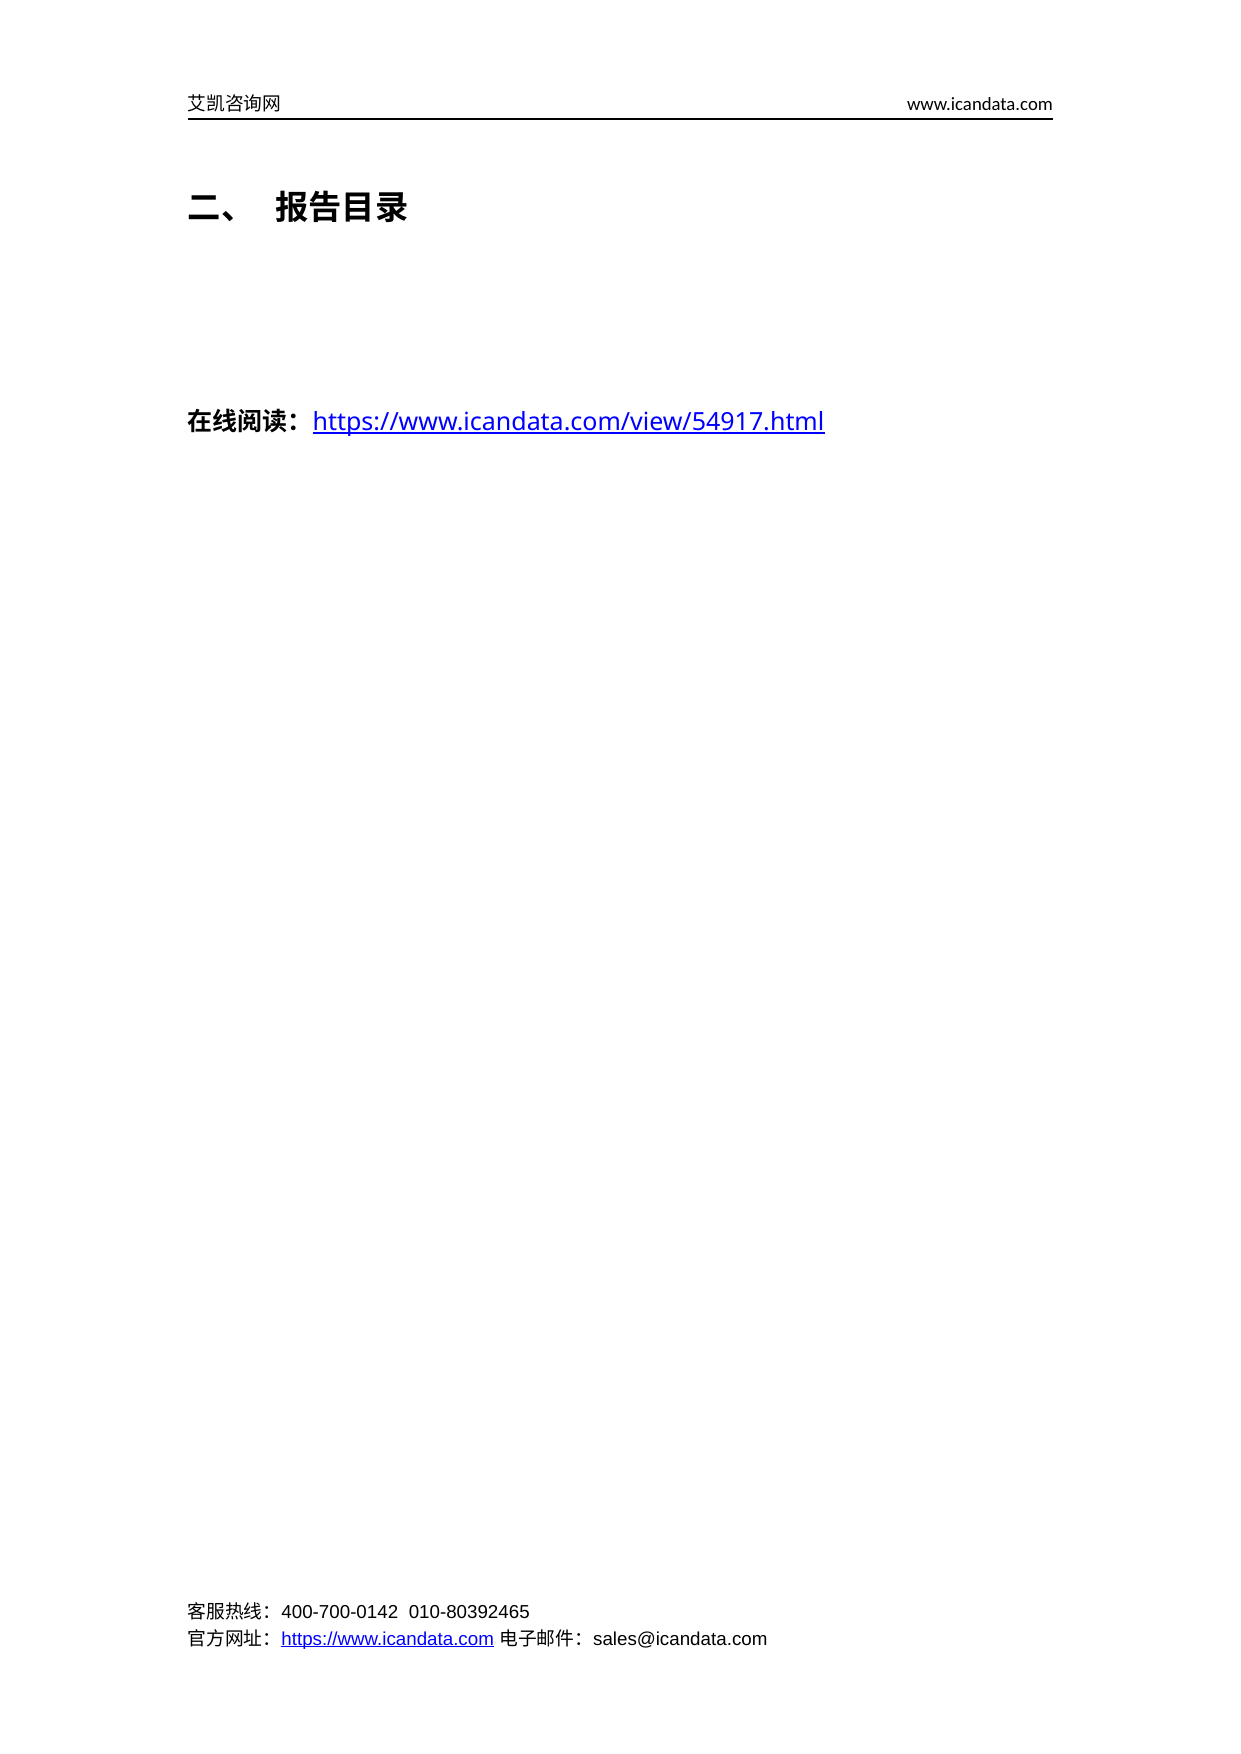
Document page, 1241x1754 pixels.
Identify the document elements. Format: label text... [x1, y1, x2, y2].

subtitle 报告目录 [187, 172, 1053, 237]
text 在线阅读：https://www.icandata.com/view/54917.html [187, 387, 1053, 452]
